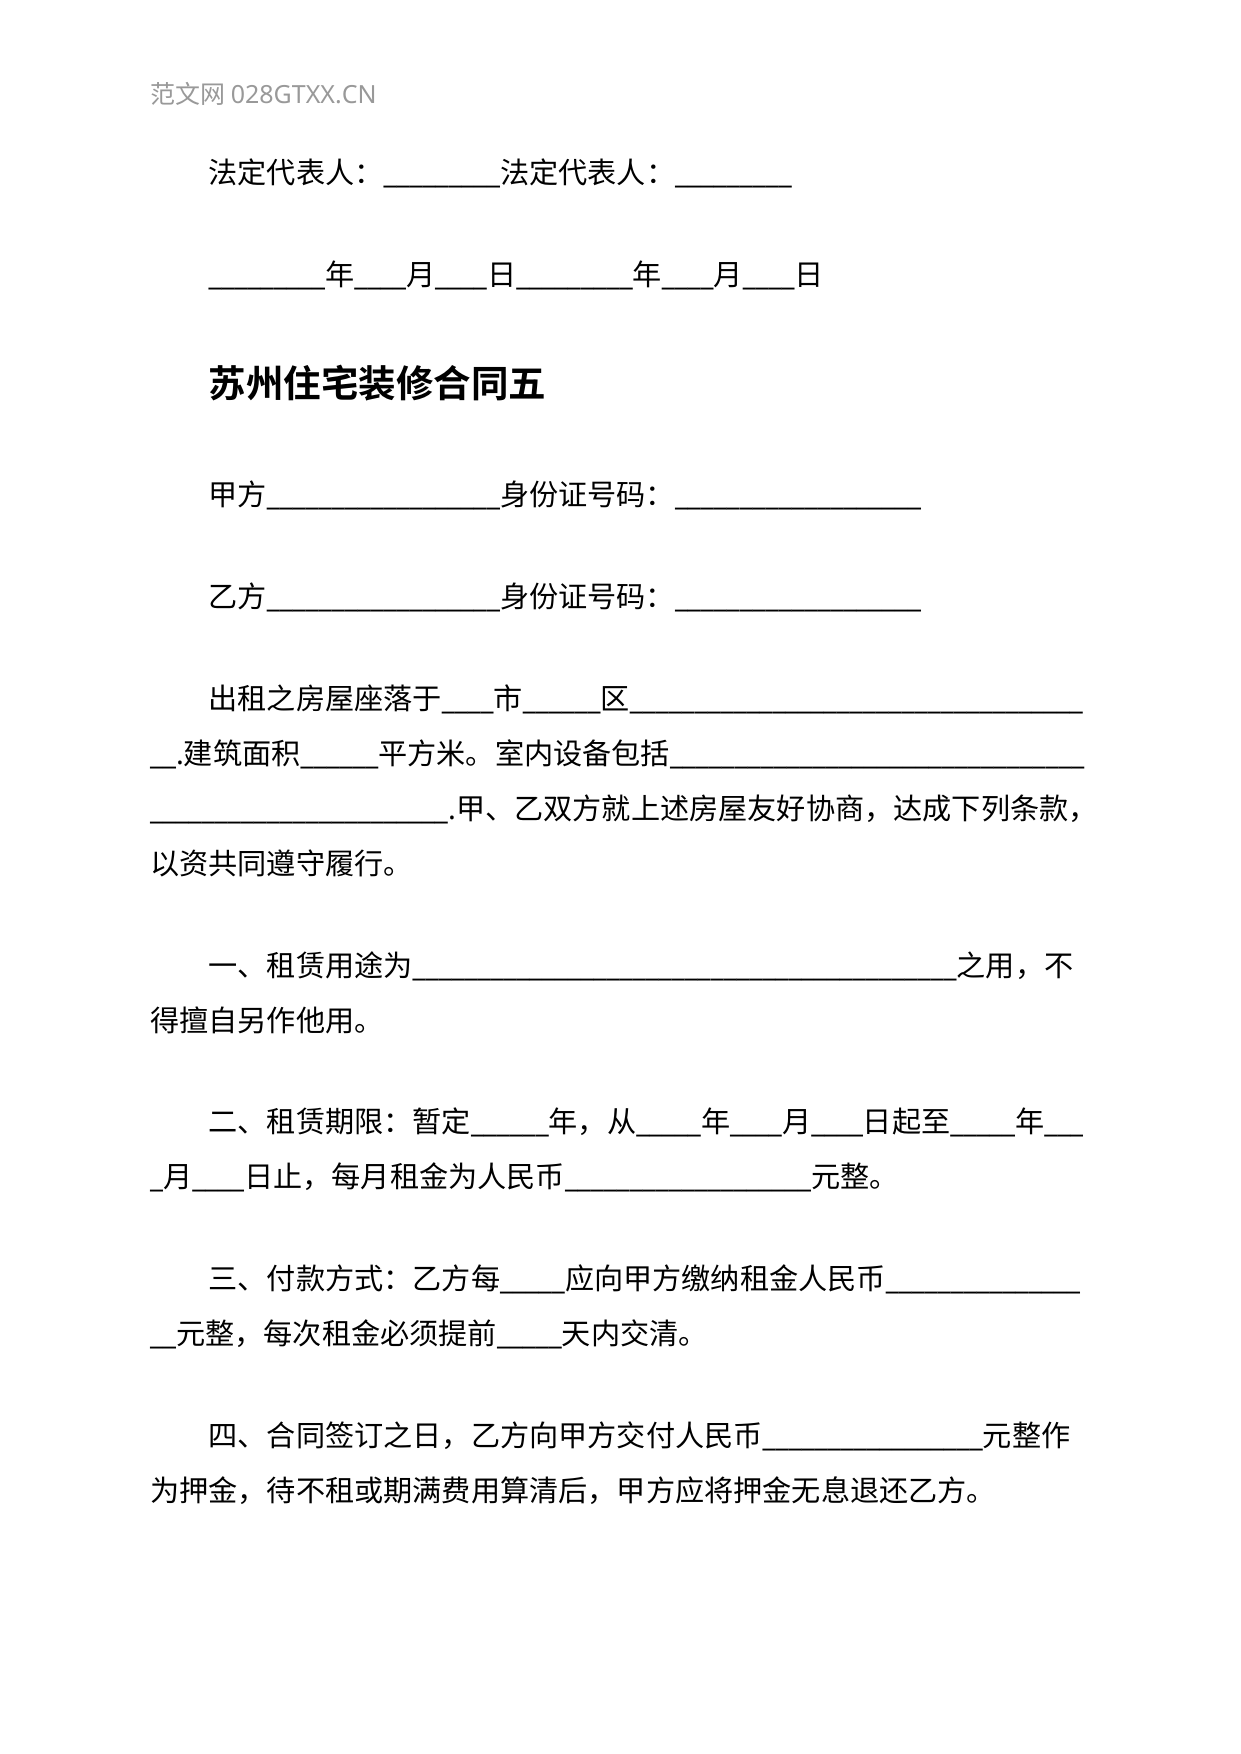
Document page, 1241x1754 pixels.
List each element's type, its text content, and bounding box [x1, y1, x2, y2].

text 三、付款方式：乙方每_____应向甲方缴纳租金人民币_________________元整，每次租金必须提前_____天内交清。 [150, 1256, 1090, 1353]
text 乙方__________________身份证号码：___________________ [150, 573, 1090, 616]
text 二、租赁期限：暂定______年，从_____年____月____日起至_____年____月____日止，每月租金为人民币___________________元整。 [150, 1099, 1090, 1196]
text 一、租赁用途为__________________________________________之用，不得擅自另作他用。 [150, 942, 1090, 1039]
text 苏州住宅装修合同五 [150, 354, 1090, 408]
text 四、合同签订之日，乙方向甲方交付人民币_________________元整作为押金，待不租或期满费用算清后，甲方应将押金无息退还乙方。 [150, 1413, 1090, 1510]
text _________年____月____日_________年____月____日 [150, 252, 1090, 294]
text 出租之房屋座落于____市______区_____________________________________.建筑面积______平方米。室内设备包括_______________________________________________________.甲、乙双方就上述房屋友好协商，达成下列条款，以资共同遵守履行。 [150, 675, 1090, 883]
text 甲方__________________身份证号码：___________________ [150, 471, 1090, 514]
text 法定代表人：_________法定代表人：_________ [150, 150, 1090, 192]
